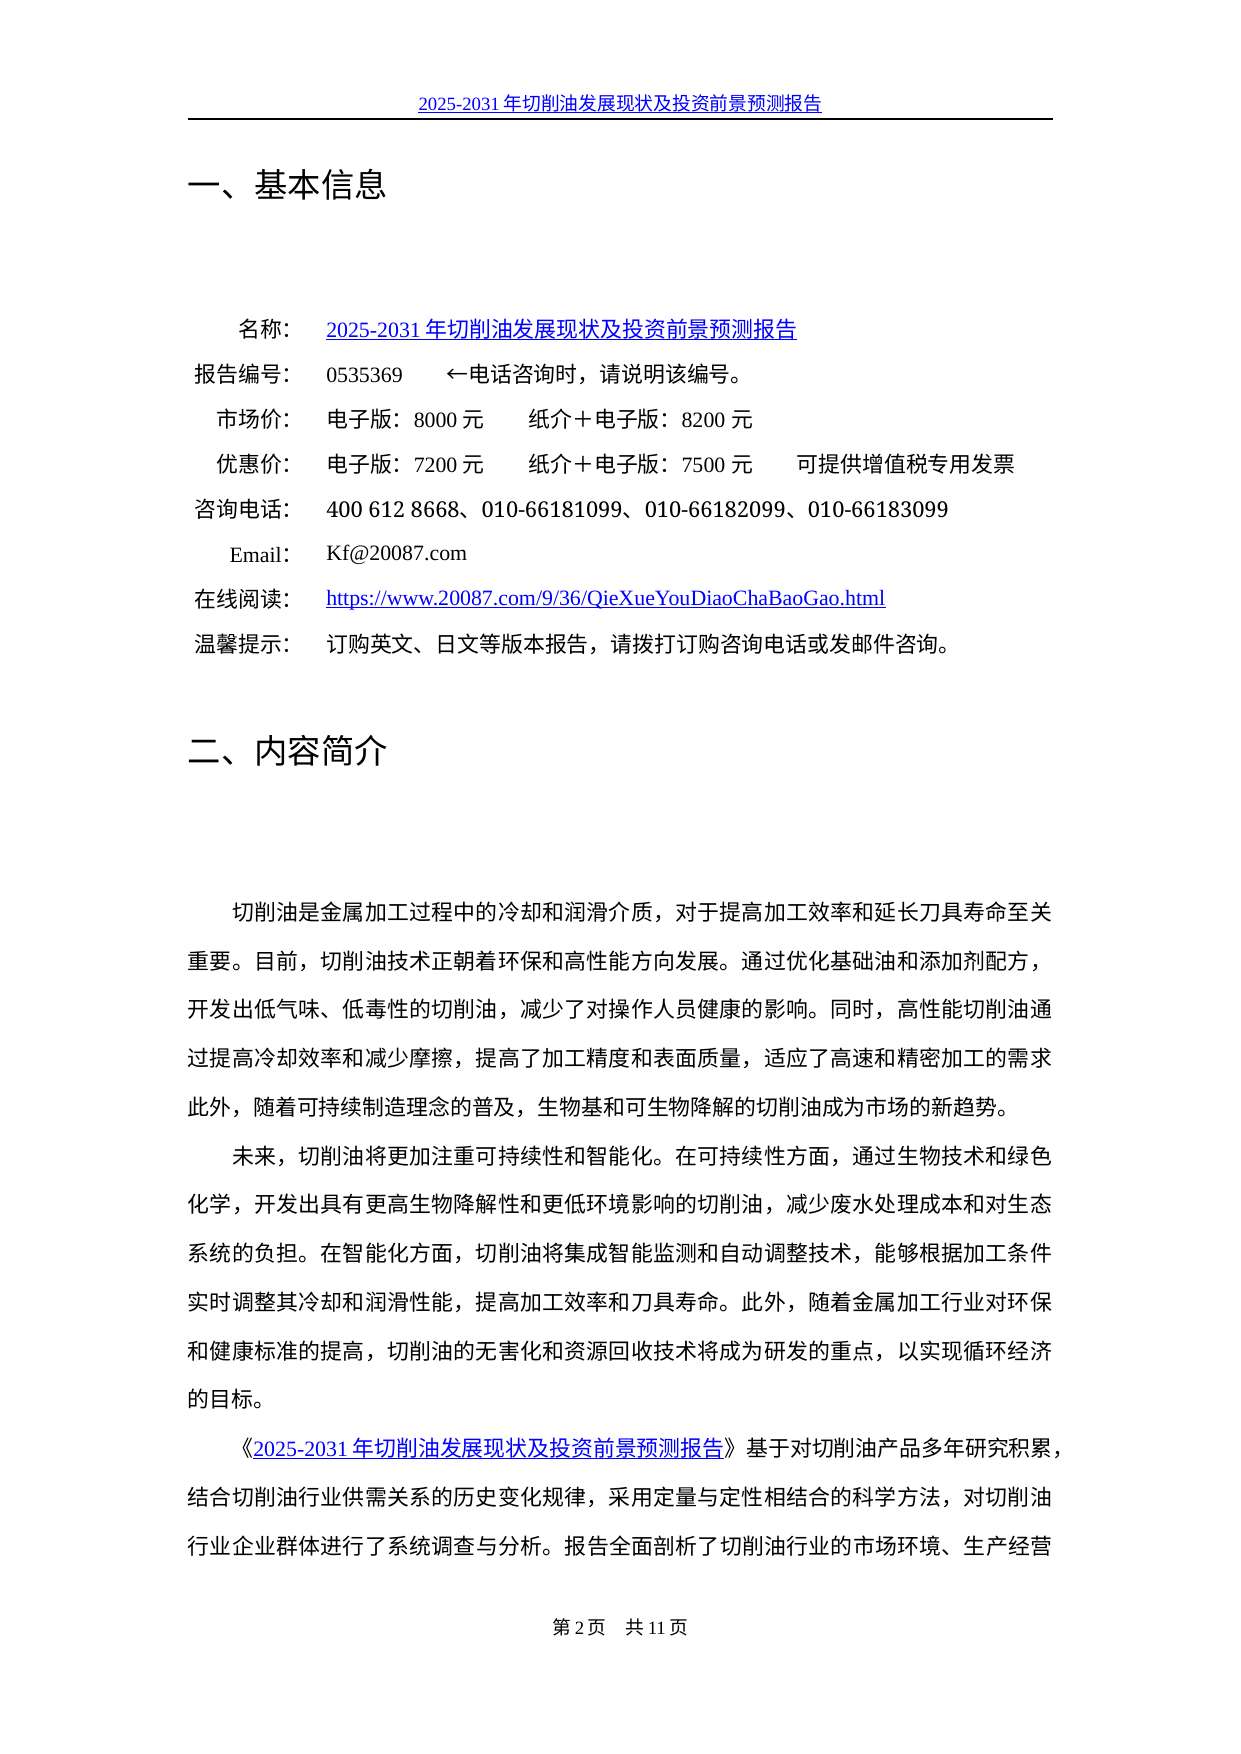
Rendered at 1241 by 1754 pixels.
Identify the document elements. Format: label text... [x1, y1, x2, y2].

table_cell 温馨提示： [167, 627, 315, 672]
table_cell 订购英文、日文等版本报告，请拨打订购咨询电话或发邮件咨询。 [315, 627, 1073, 672]
table_cell 报告编号： [167, 357, 315, 402]
table_cell 在线阅读： [167, 582, 315, 627]
table_cell 0535369 ←电话咨询时，请说明该编号。 [315, 357, 1073, 402]
table_cell 优惠价： [167, 447, 315, 492]
title 一、基本信息 [187, 150, 1053, 215]
table_cell 400 612 8668、010-66181099、010-66182099、010-66183099 [315, 492, 1073, 537]
table_header 名称： [167, 312, 315, 357]
table_header 2025-2031年切削油发展现状及投资前景预测报告 [315, 312, 1073, 357]
table_cell 市场价： [167, 402, 315, 447]
table_cell 电子版：8000 元 纸介＋电子版：8200 元 [315, 402, 1073, 447]
table_cell 电子版：7200 元 纸介＋电子版：7500 元 可提供增值税专用发票 [315, 447, 1073, 492]
title 二、内容简介 [187, 717, 1053, 782]
table_cell 咨询电话： [167, 492, 315, 537]
table_cell [315, 582, 1073, 627]
table_cell Email： [167, 537, 315, 582]
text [187, 894, 1053, 1561]
table_cell Kf@20087.com [315, 537, 1073, 582]
